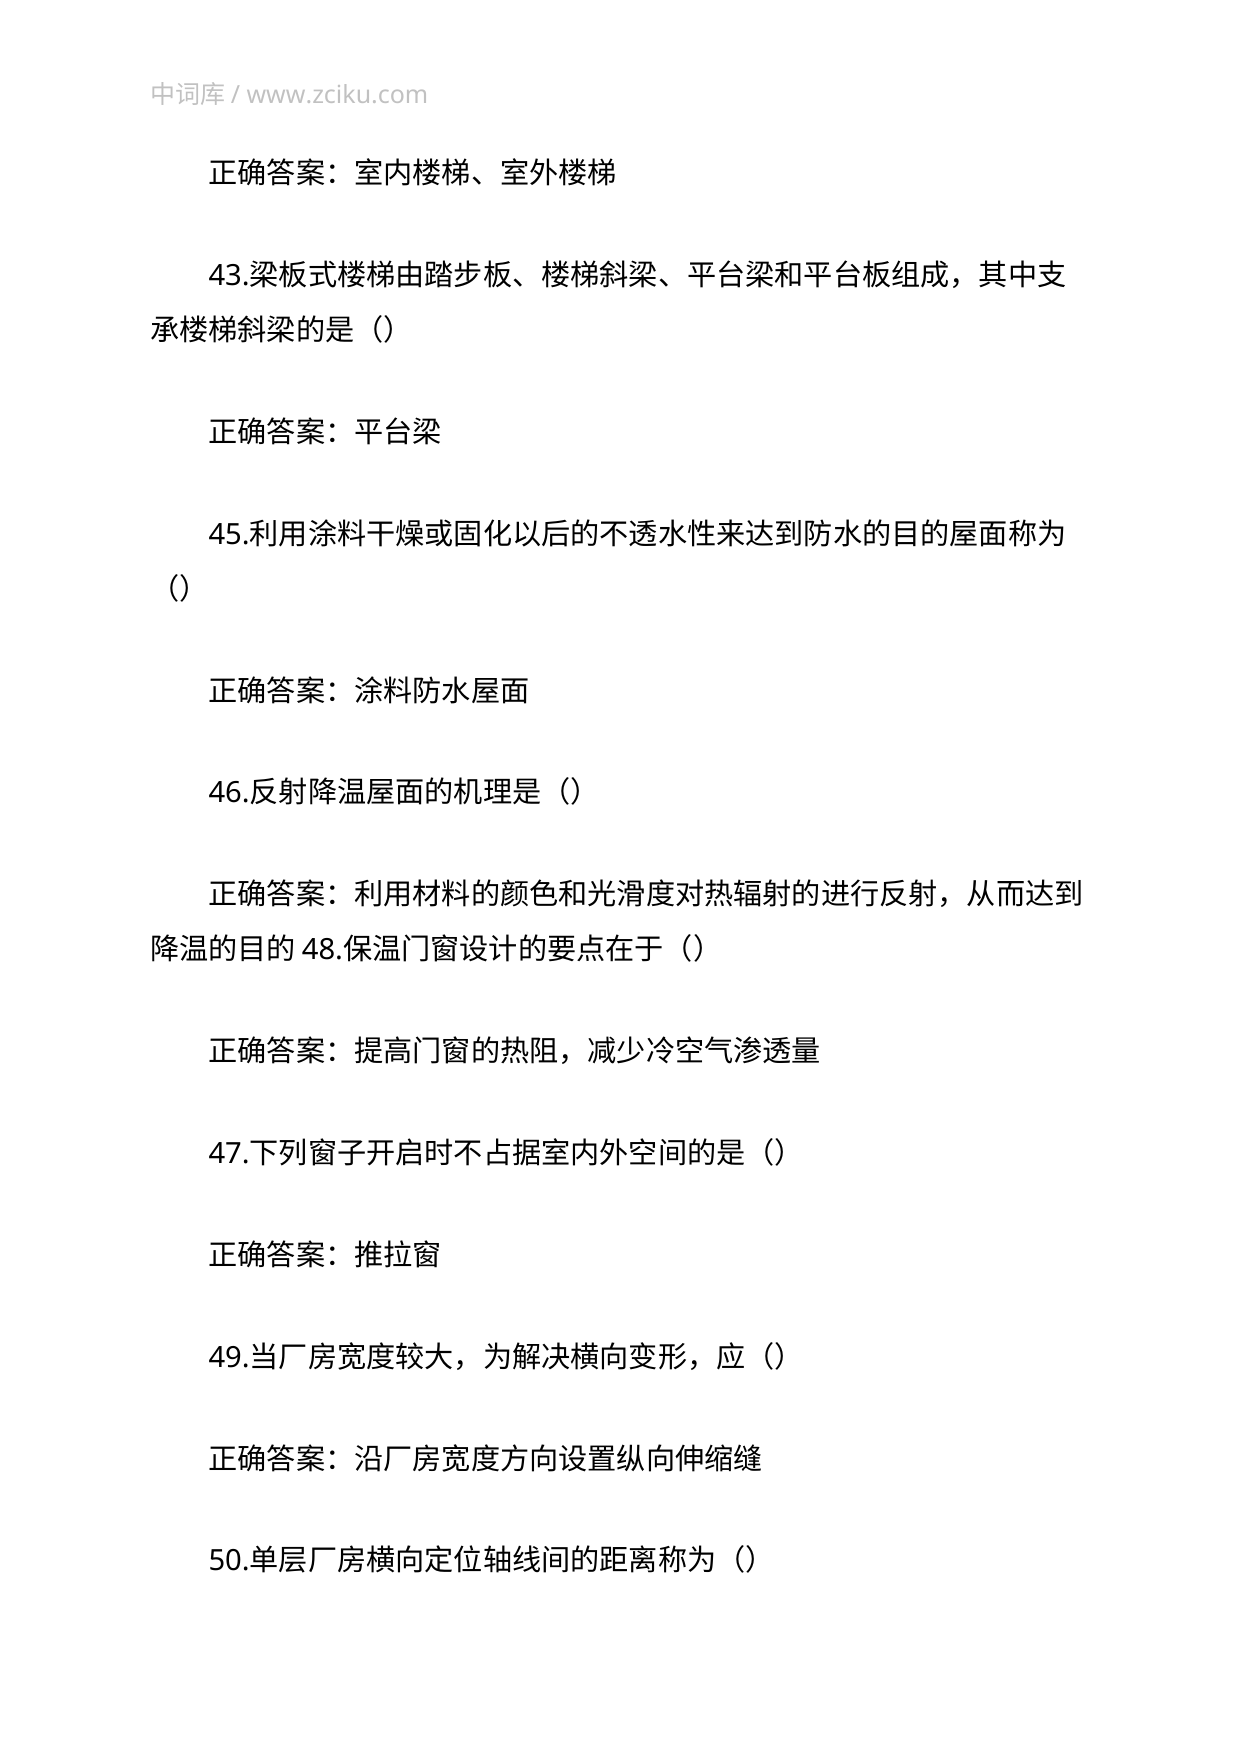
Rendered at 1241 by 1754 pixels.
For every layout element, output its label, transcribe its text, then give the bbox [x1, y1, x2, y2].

text 正确答案：平台梁 [150, 408, 1090, 451]
text 正确答案：沿厂房宽度方向设置纵向伸缩缝 [150, 1435, 1090, 1477]
text 正确答案：室内楼梯、室外楼梯 [150, 150, 1090, 192]
text 47.下列窗子开启时不占据室内外空间的是（） [150, 1129, 1090, 1172]
text 45.利用涂料干燥或固化以后的不透水性来达到防水的目的屋面称为（） [150, 510, 1090, 608]
text 46.反射降温屋面的机理是（） [150, 769, 1090, 811]
text 49.当厂房宽度较大，为解决横向变形，应（） [150, 1333, 1090, 1376]
text 43.梁板式楼梯由踏步板、楼梯斜梁、平台梁和平台板组成，其中支承楼梯斜梁的是（） [150, 252, 1090, 349]
text 50.单层厂房横向定位轴线间的距离称为（） [150, 1537, 1090, 1579]
text 正确答案：推拉窗 [150, 1231, 1090, 1274]
text 正确答案：利用材料的颜色和光滑度对热辐射的进行反射，从而达到降温的目的48.保温门窗设计的要点在于（） [150, 871, 1090, 968]
text 正确答案：涂料防水屋面 [150, 667, 1090, 709]
text 正确答案：提高门窗的热阻，减少冷空气渗透量 [150, 1028, 1090, 1070]
